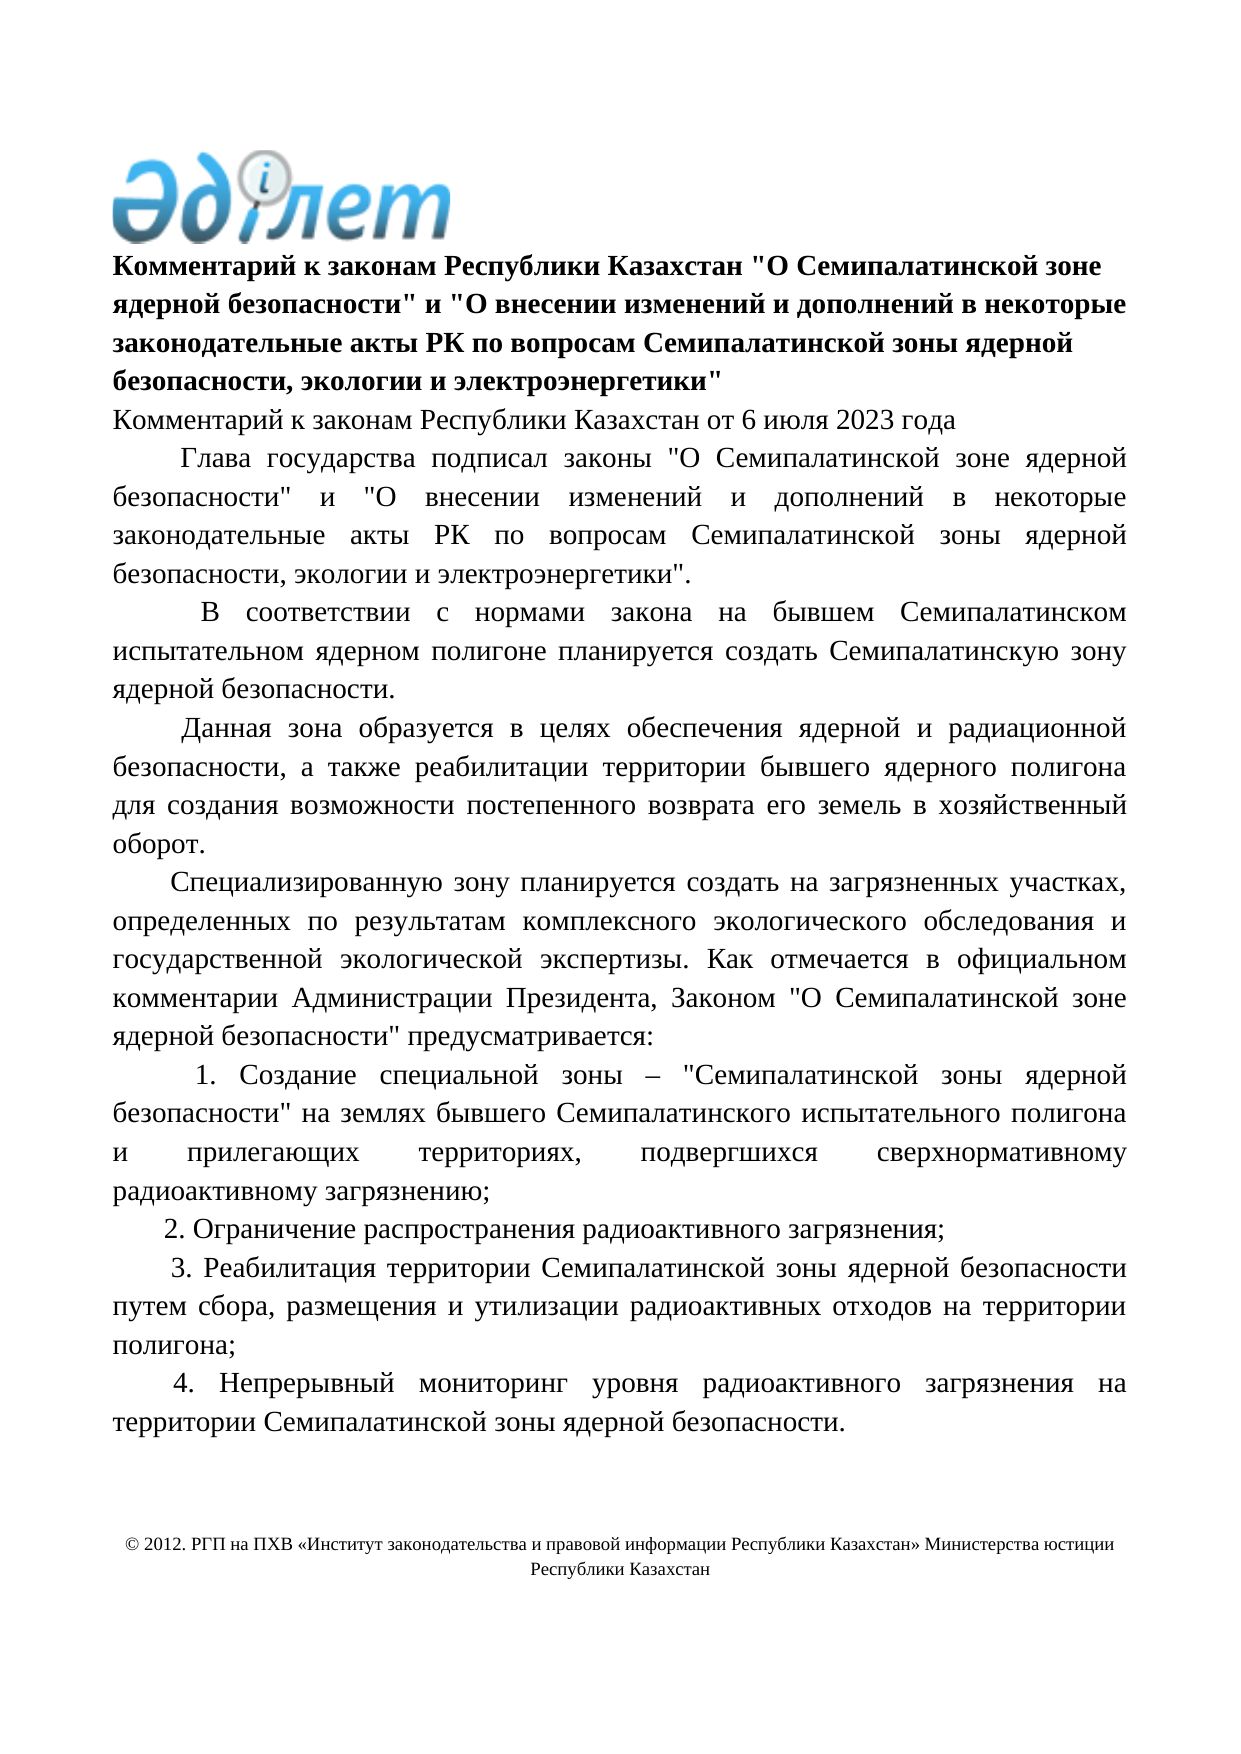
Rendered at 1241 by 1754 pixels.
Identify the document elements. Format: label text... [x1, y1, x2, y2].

text Комментарий к законам Республики Казахстан "О Семипалатинской зоне ядерной безопасности" и "О внесении изменений и дополнений в некоторые законодательные акты РК по вопросам Семипалатинской зоны ядерной безопасности, экологии и электроэнергетики" [112, 248, 1128, 397]
text © 2012. РГП на ПХВ «Институт законодательства и правовой информации Республики Казахстан» Министерства юстиции Республики Казахстан [112, 1533, 1128, 1579]
text Комментарий к законам Республики Казахстан от 6 июля 2023 года [112, 402, 1128, 435]
text Глава государства подписал законы "О Семипалатинской зоне ядерной безопасности" и "О внесении изменений и дополнений в некоторые законодательные акты РК по вопросам Семипалатинской зоны ядерной безопасности, экологии и электроэнергетики". [112, 440, 1128, 589]
text 1. Создание специальной зоны – "Семипалатинской зоны ядерной безопасности" на землях бывшего Семипалатинского испытательного полигона и прилегающих территориях, подвергшихся сверхнормативному радиоактивному загрязнению; [112, 1057, 1128, 1206]
picture [112, 150, 451, 244]
text 2. Ограничение распространения радиоактивного загрязнения; [112, 1211, 1128, 1245]
text 3. Реабилитация территории Семипалатинской зоны ядерной безопасности путем сбора, размещения и утилизации радиоактивных отходов на территории полигона; [112, 1250, 1128, 1360]
text Специализированную зону планируется создать на загрязненных участках, определенных по результатам комплексного экологического обследования и государственной экологической экспертизы. Как отмечается в официальном комментарии Администрации Президента, Законом "О Семипалатинской зоне ядерной безопасности" предусматривается: [112, 864, 1128, 1052]
text В соответствии с нормами закона на бывшем Семипалатинском испытательном ядерном полигоне планируется создать Семипалатинскую зону ядерной безопасности. [112, 594, 1128, 705]
text 4. Непрерывный мониторинг уровня радиоактивного загрязнения на территории Семипалатинской зоны ядерной безопасности. [112, 1365, 1128, 1437]
text Данная зона образуется в целях обеспечения ядерной и радиационной безопасности, а также реабилитации территории бывшего ядерного полигона для создания возможности постепенного возврата его земель в хозяйственный оборот. [112, 710, 1128, 859]
